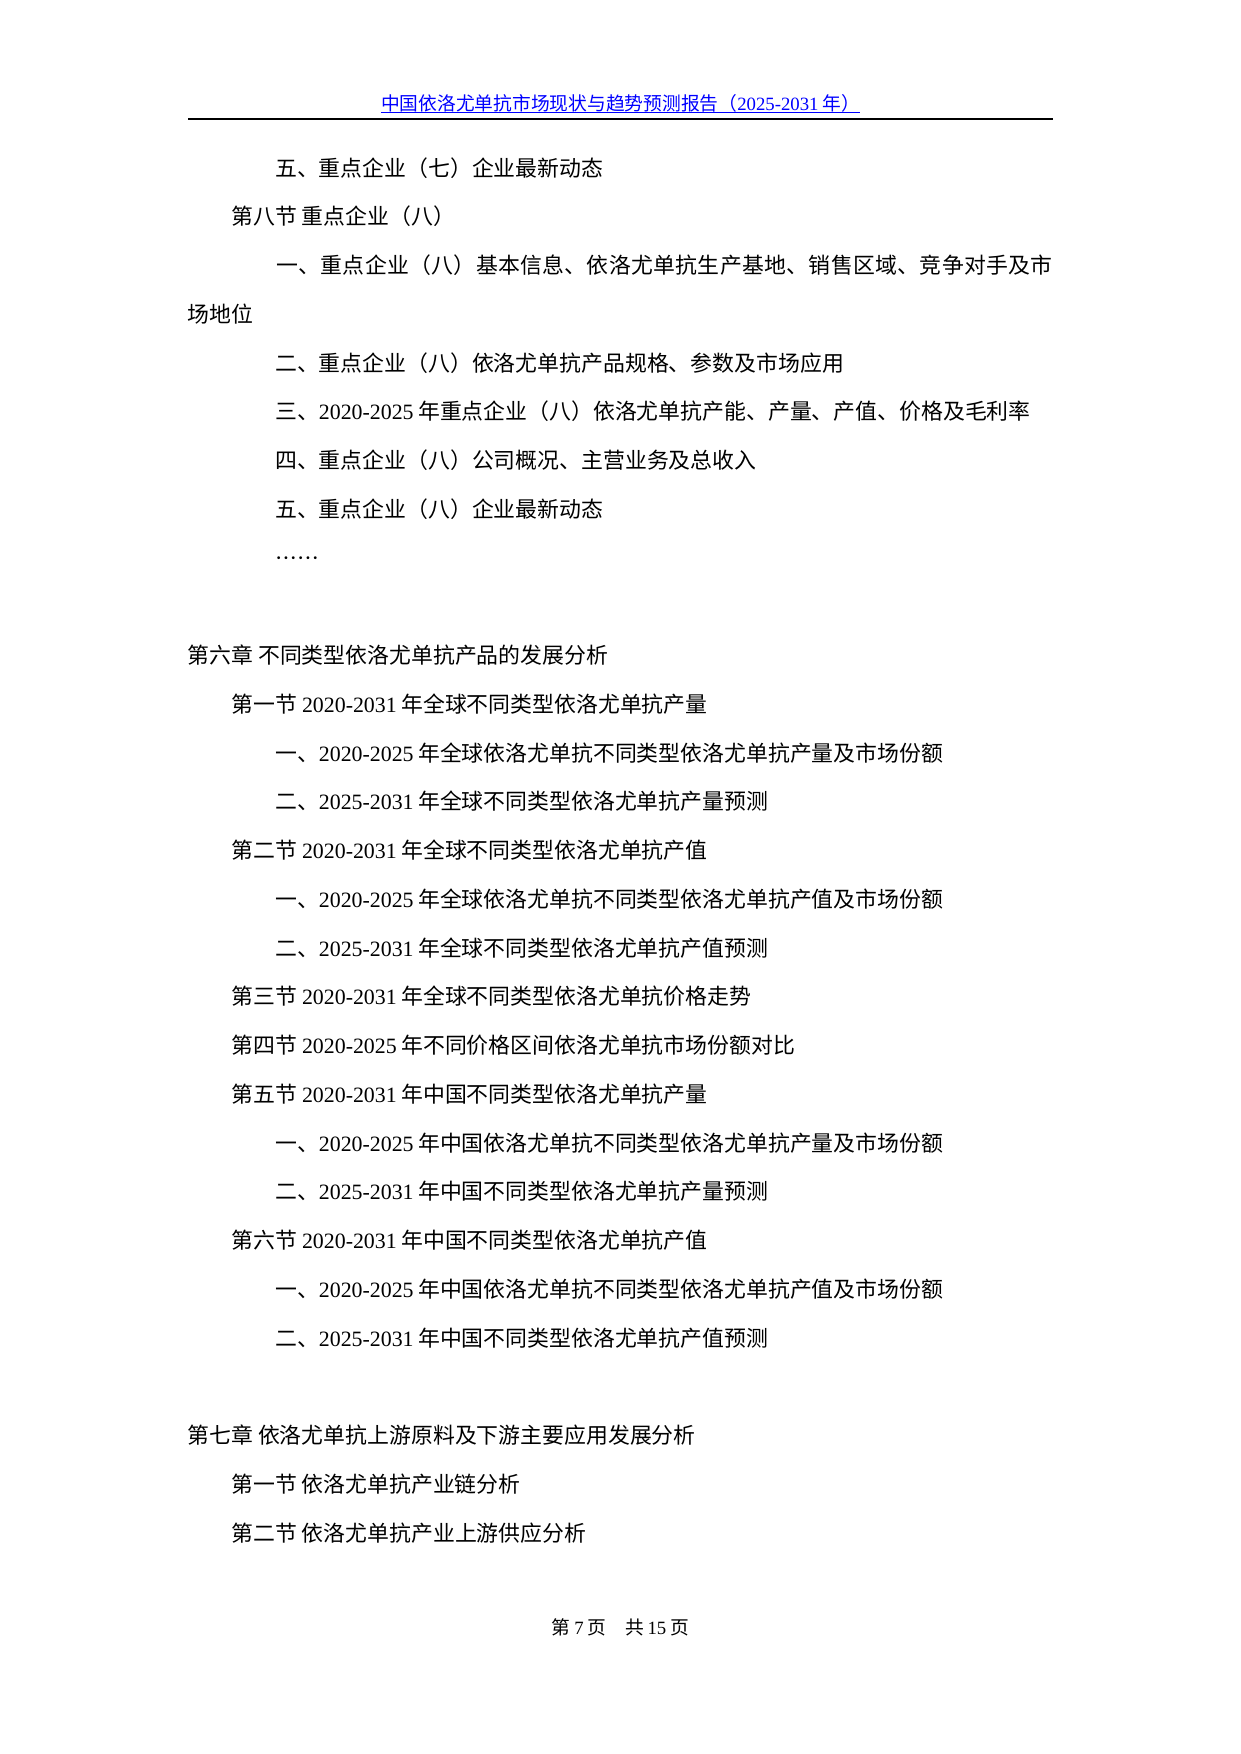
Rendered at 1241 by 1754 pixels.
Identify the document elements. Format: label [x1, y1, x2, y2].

text [187, 150, 1053, 1548]
